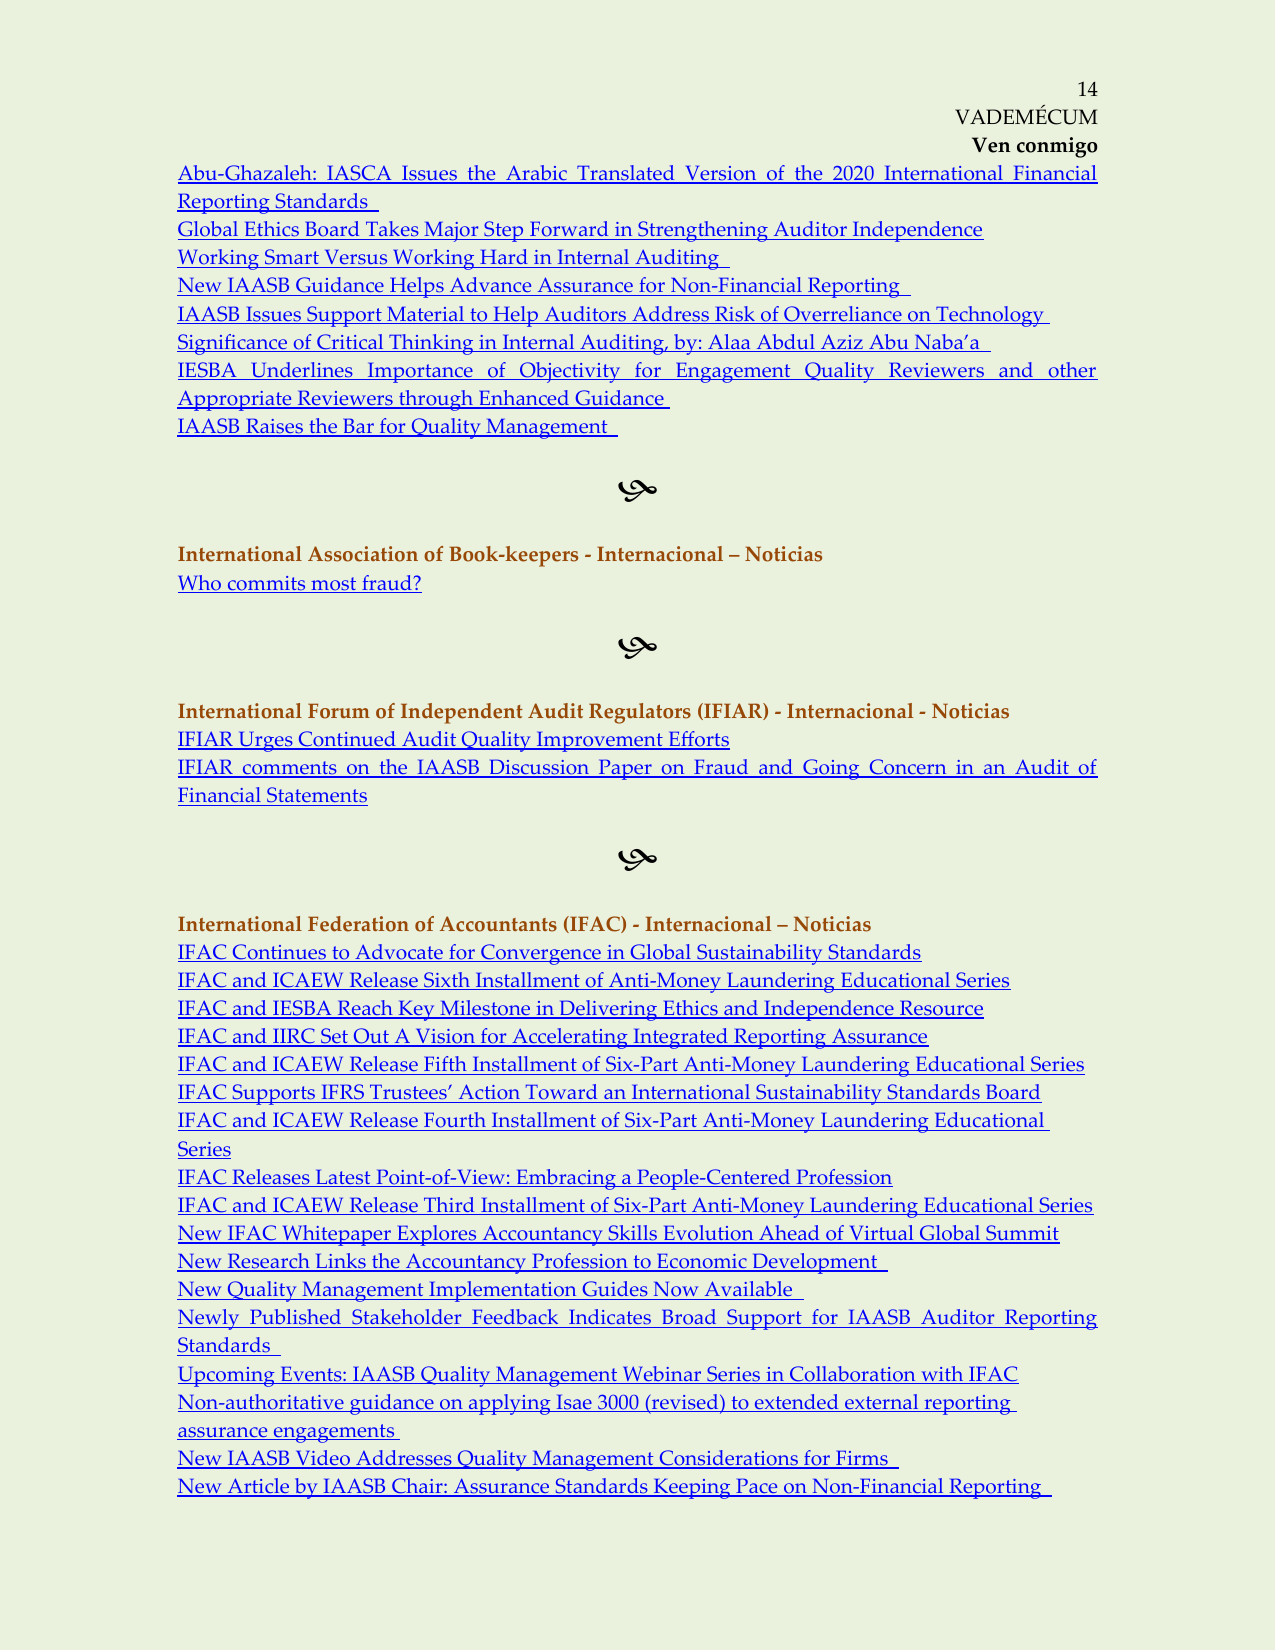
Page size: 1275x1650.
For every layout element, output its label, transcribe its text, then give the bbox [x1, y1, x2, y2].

text IFAC Continues to Advocate for Convergence in Global Sustainability Standards [177, 937, 1098, 965]
text New IFAC Whitepaper Explores Accountancy Skills Evolution Ahead of Virtual Global Summit [177, 1218, 1098, 1246]
text New Quality Management Implementation Guides Now Available [177, 1274, 1098, 1303]
text Newly Published Stakeholder Feedback Indicates Broad Support for IAASB Auditor Reporting Standards [177, 1303, 1098, 1327]
text IFAC and IIRC Set Out A Vision for Accelerating Integrated Reporting Assurance [177, 1021, 1098, 1049]
text Abu-Ghazaleh: IASCA Issues the Arabic Translated Version of the 2020 International Financial Reporting Standards [177, 158, 1098, 182]
text New Article by IAASB Chair: Assurance Standards Keeping Pace on Non-Financial Reporting [177, 1471, 1098, 1499]
text Newly Published Stakeholder Feedback Indicates Broad Support for IAASB Auditor Reporting Standards [177, 1328, 1098, 1359]
text IAASB Raises the Bar for Quality Management [177, 411, 1098, 439]
text IFAC and ICAEW Release Fifth Installment of Six-Part Anti-Money Laundering Educational Series [177, 1049, 1098, 1078]
text International Forum of Independent Audit Regulators (IFIAR) - Internacional - Noticias [177, 696, 1098, 724]
text IFIAR comments on the IAASB Discussion Paper on Fraud and Going Concern in an Audit of Financial Statements [177, 777, 1098, 809]
text Working Smart Versus Working Hard in Internal Auditing [177, 243, 1098, 271]
text New IAASB Guidance Helps Advance Assurance for Non-Financial Reporting [177, 271, 1098, 299]
text Non-authoritative guidance on applying Isae 3000 (revised) to extended external reporting assurance engagements [177, 1387, 1098, 1443]
text IFIAR Urges Continued Audit Quality Improvement Efforts [177, 724, 1098, 752]
text Who commits most fraud? [177, 568, 1098, 596]
text IESBA Underlines Importance of Objectivity for Engagement Quality Reviewers and other Appropriate Reviewers through Enhanced Guidance [177, 380, 1098, 411]
text IAASB Issues Support Material to Help Auditors Address Risk of Overreliance on Technology [177, 299, 1098, 327]
text Significance of Critical Thinking in Internal Auditing, by: Alaa Abdul Aziz Abu Naba’a [177, 327, 1098, 355]
text New IAASB Video Addresses Quality Management Considerations for Firms [177, 1443, 1098, 1471]
text IFAC and IESBA Reach Key Milestone in Delivering Ethics and Independence Resource [177, 993, 1098, 1021]
text IFAC Releases Latest Point-of-View: Embracing a People-Centered Profession [177, 1162, 1098, 1190]
text IFAC and ICAEW Release Third Installment of Six-Part Anti-Money Laundering Educational Series [177, 1190, 1098, 1218]
text IFAC and ICAEW Release Fourth Installment of Six-Part Anti-Money Laundering Educational Series [177, 1106, 1098, 1162]
text International Federation of Accountants (IFAC) - Internacional – Noticias [177, 909, 1098, 937]
text International Association of Book-keepers - Internacional – Noticias [177, 540, 1098, 568]
text IFIAR comments on the IAASB Discussion Paper on Fraud and Going Concern in an Audit of Financial Statements [177, 752, 1098, 776]
text New Research Links the Accountancy Profession to Economic Development [177, 1246, 1098, 1274]
text IFAC and ICAEW Release Sixth Installment of Anti-Money Laundering Educational Series [177, 965, 1098, 993]
text Global Ethics Board Takes Major Step Forward in Strengthening Auditor Independence [177, 214, 1098, 243]
text Abu-Ghazaleh: IASCA Issues the Arabic Translated Version of the 2020 International Financial Reporting Standards [177, 183, 1098, 214]
text IFAC Supports IFRS Trustees’ Action Toward an International Sustainability Standards Board [177, 1078, 1098, 1106]
text Upcoming Events: IAASB Quality Management Webinar Series in Collaboration with IFAC [177, 1359, 1098, 1387]
text IESBA Underlines Importance of Objectivity for Engagement Quality Reviewers and other Appropriate Reviewers through Enhanced Guidance [177, 355, 1098, 379]
